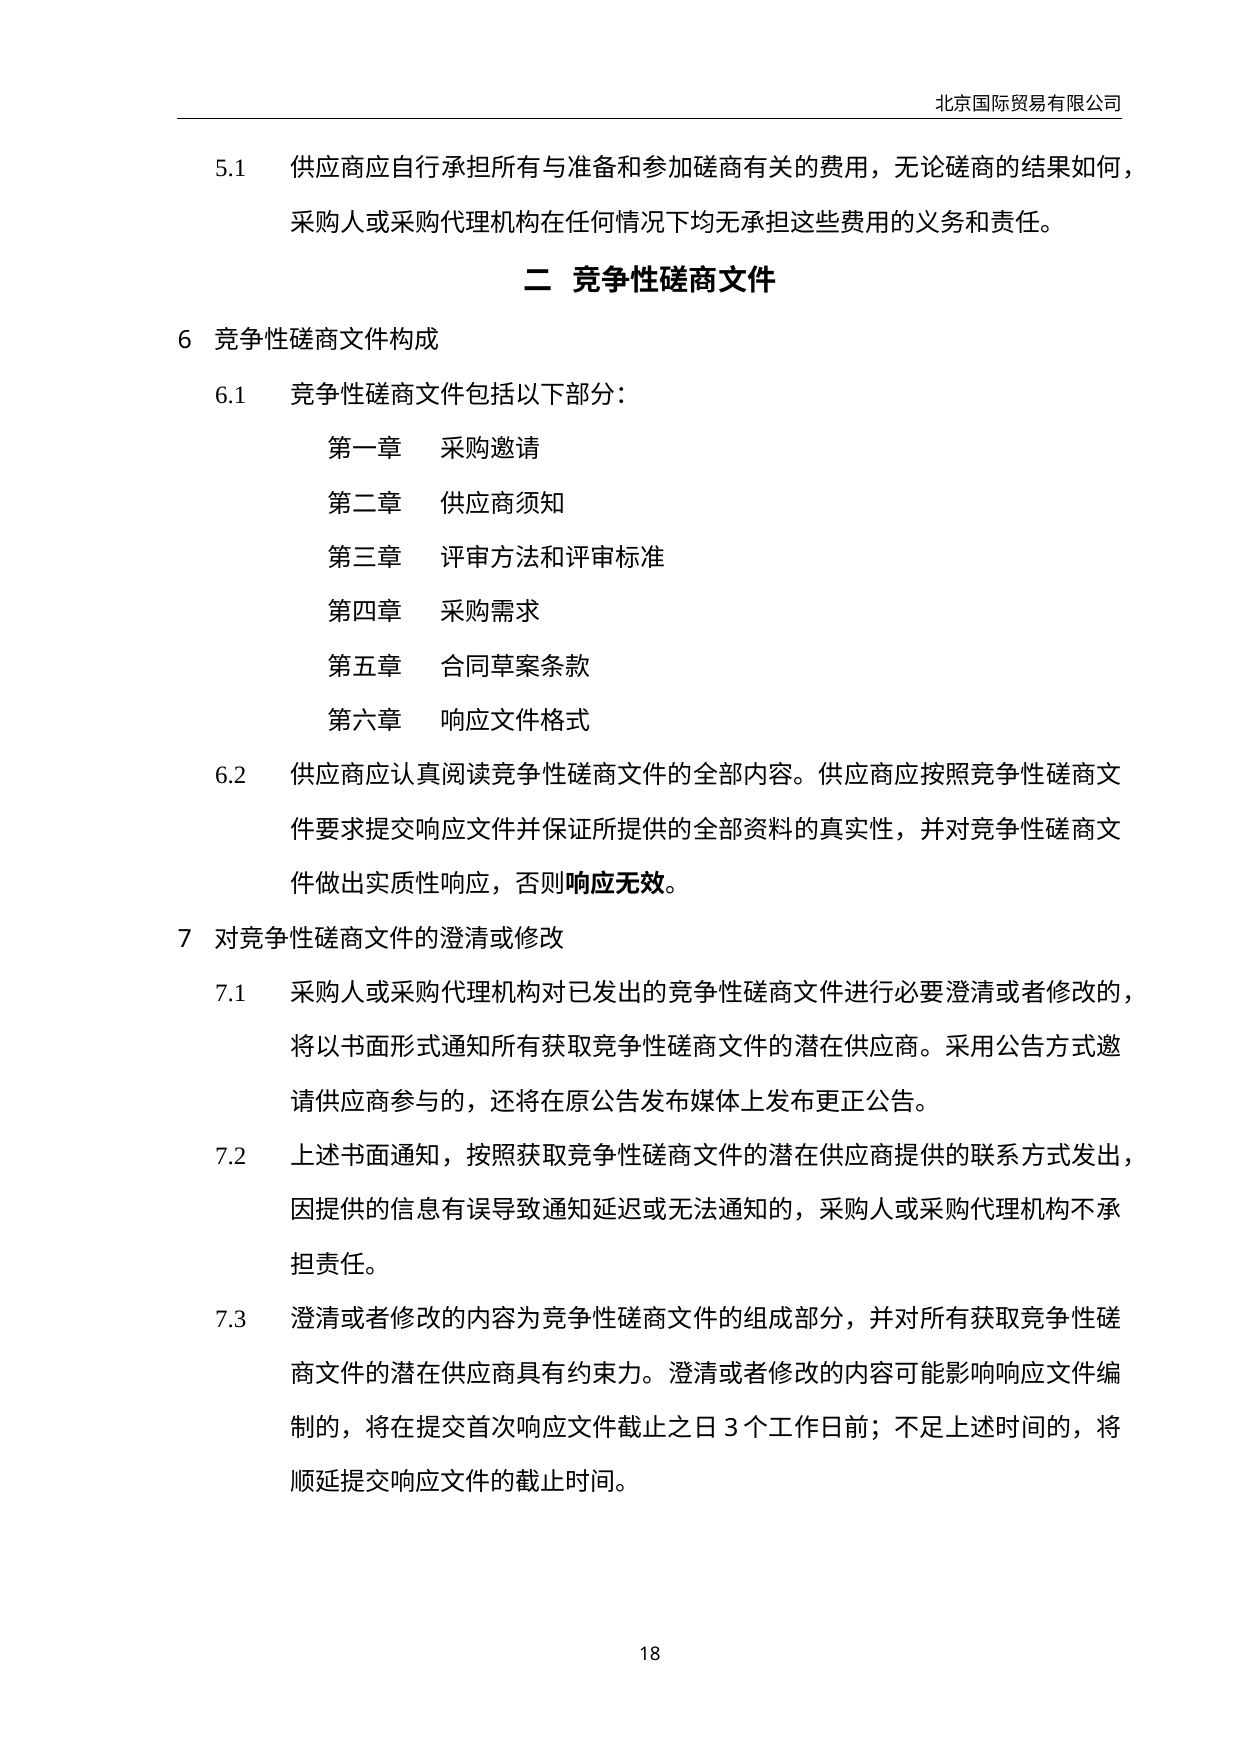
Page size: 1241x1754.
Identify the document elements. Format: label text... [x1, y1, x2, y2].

list 评审方法和评审标准 [327, 537, 1122, 574]
list 供应商应自行承担所有与准备和参加磋商有关的费用，无论磋商的结果如何，采购人或采购代理机构在任何情况下均无承担这些费用的义务和责任。 [215, 148, 1122, 238]
subtitle 二 竞争性磋商文件 [177, 256, 1122, 299]
list 响应文件格式 [327, 701, 1122, 737]
list 采购需求 [327, 592, 1122, 628]
list 竞争性磋商文件包括以下部分： [215, 374, 1122, 411]
list 竞争性磋商文件构成 [177, 320, 1122, 356]
list 澄清或者修改的内容为竞争性磋商文件的组成部分，并对所有获取竞争性磋商文件的潜在供应商具有约束力。澄清或者修改的内容可能影响响应文件编制的，将在提交首次响应文件截止之日3个工作日前；不足上述时间的，将顺延提交响应文件的截止时间。 [215, 1299, 1122, 1498]
list 对竞争性磋商文件的澄清或修改 [177, 918, 1122, 954]
list 供应商须知 [327, 483, 1122, 519]
list 供应商应认真阅读竞争性磋商文件的全部内容。供应商应按照竞争性磋商文件要求提交响应文件并保证所提供的全部资料的真实性，并对竞争性磋商文件做出实质性响应，否则响应无效。 [215, 755, 1122, 900]
list 合同草案条款 [327, 646, 1122, 682]
list 采购人或采购代理机构对已发出的竞争性磋商文件进行必要澄清或者修改的，将以书面形式通知所有获取竞争性磋商文件的潜在供应商。采用公告方式邀请供应商参与的，还将在原公告发布媒体上发布更正公告。 [215, 972, 1122, 1117]
list 采购邀请 [327, 429, 1122, 465]
list 上述书面通知，按照获取竞争性磋商文件的潜在供应商提供的联系方式发出，因提供的信息有误导致通知延迟或无法通知的，采购人或采购代理机构不承担责任。 [215, 1136, 1122, 1281]
